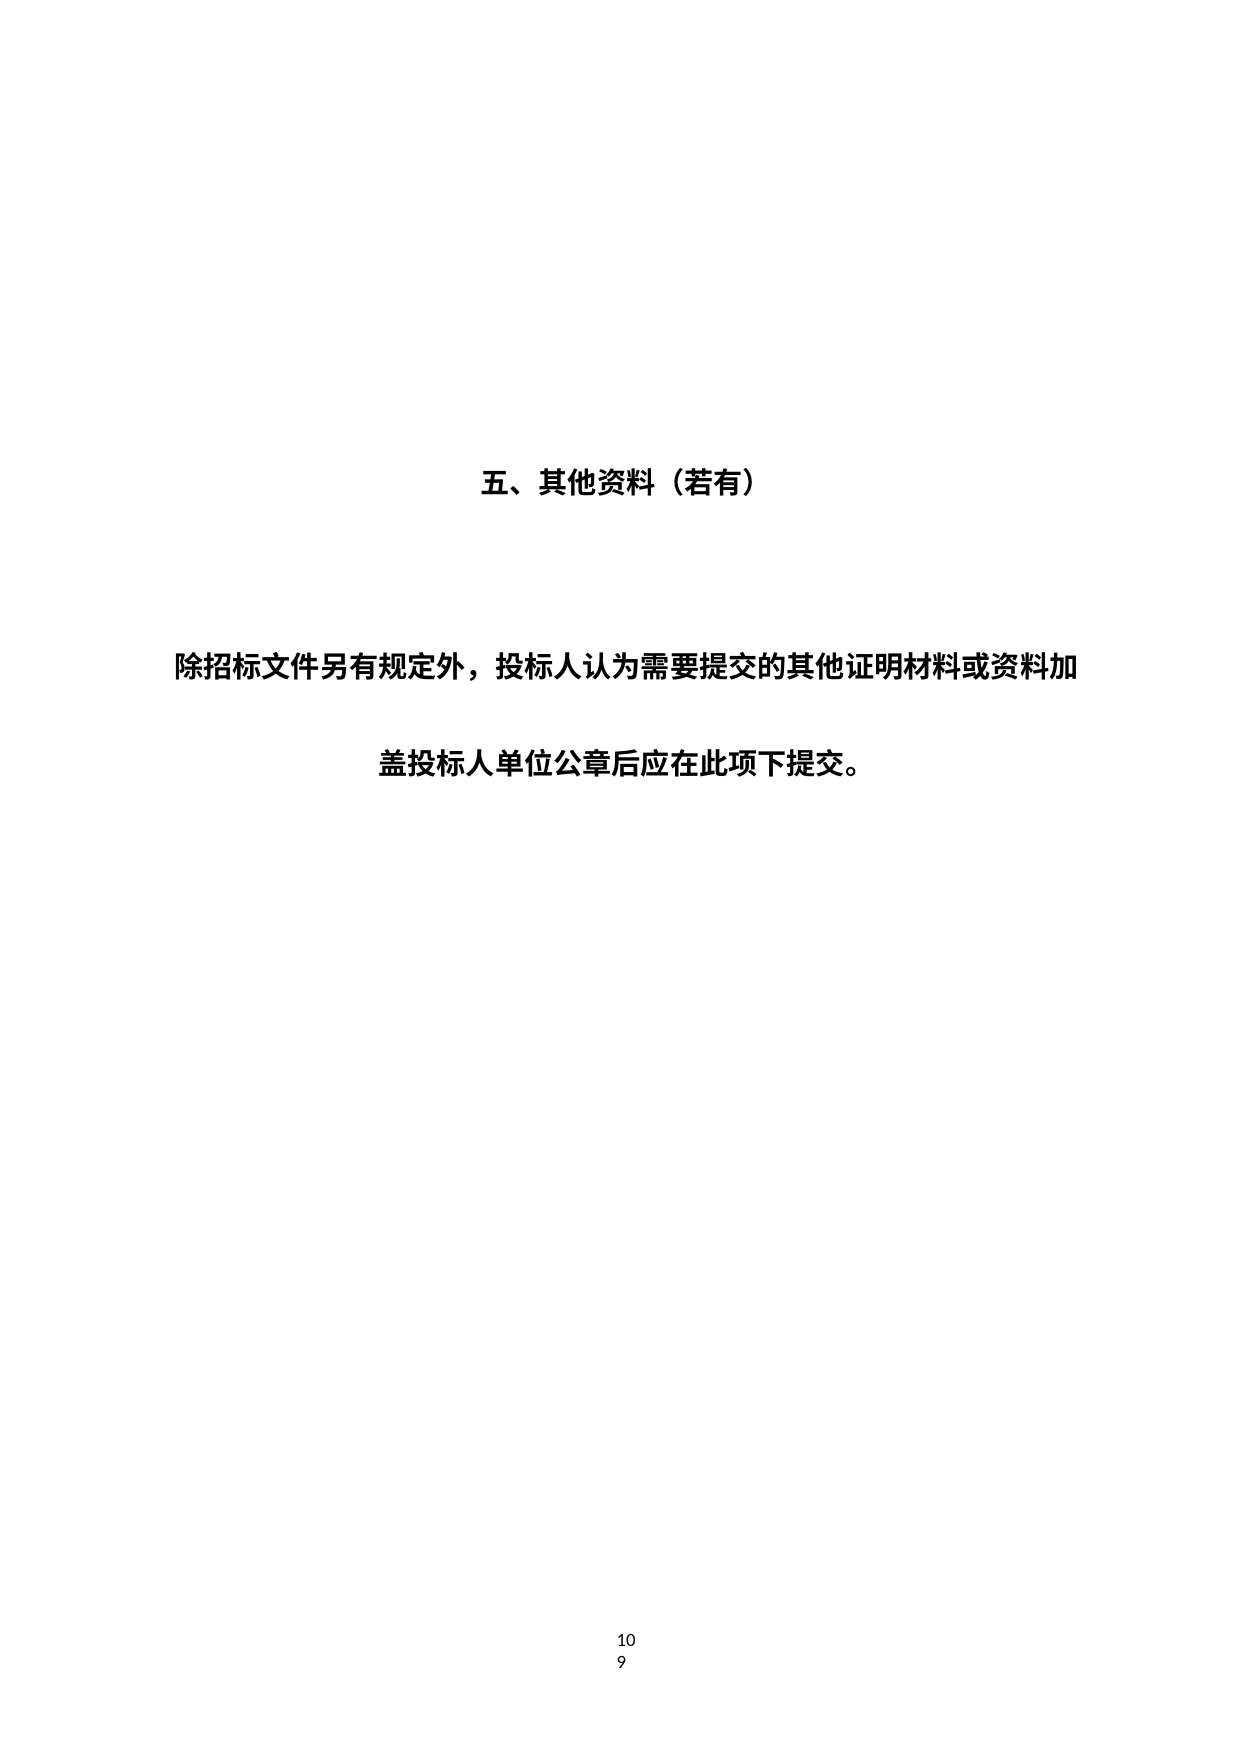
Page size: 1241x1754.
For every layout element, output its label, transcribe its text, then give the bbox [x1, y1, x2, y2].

text 五、其他资料（若有） [165, 448, 1087, 513]
text 除招标文件另有规定外，投标人认为需要提交的其他证明材料或资料加盖投标人单位公章后应在此项下提交。 [165, 632, 1087, 794]
